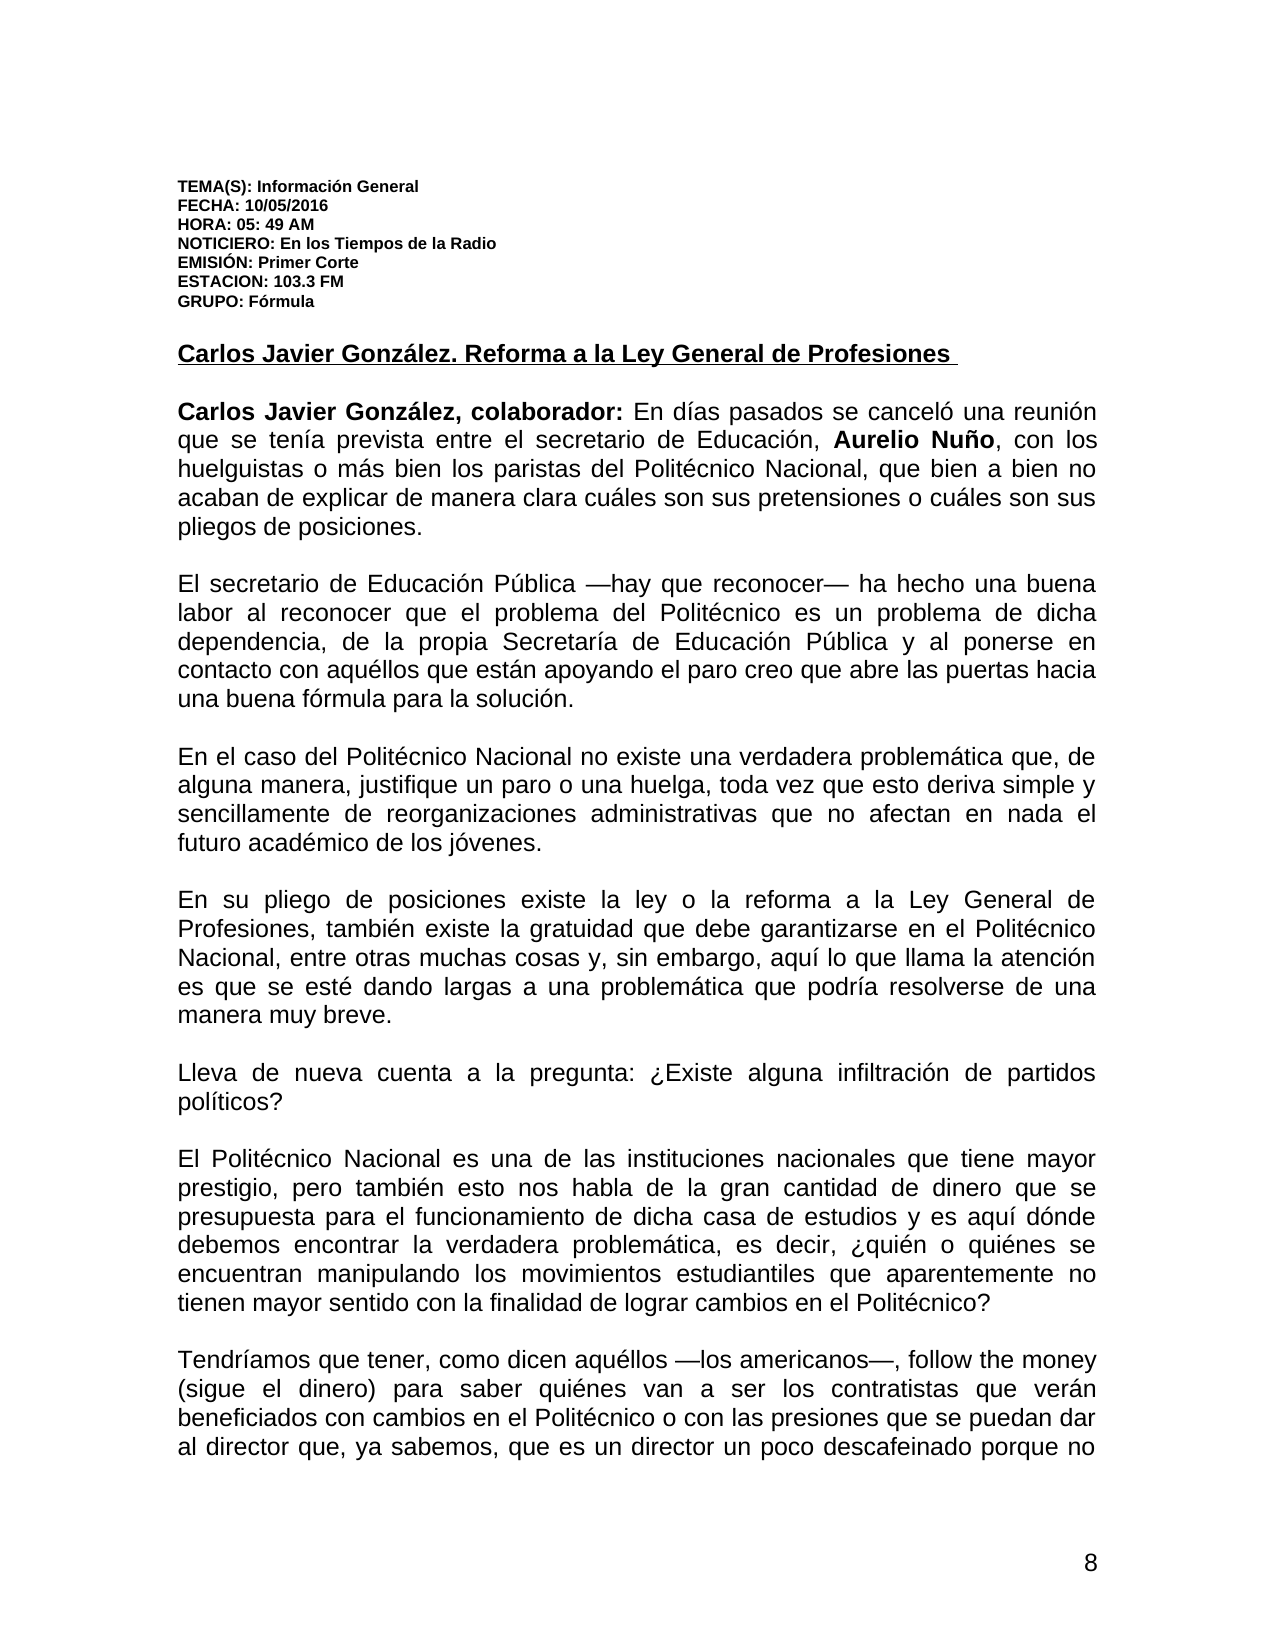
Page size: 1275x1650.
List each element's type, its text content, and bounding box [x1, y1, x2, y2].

text Carlos Javier González, colaborador: En días pasados se canceló una reunión que se tenía prevista entre el secretario de Educación, Aurelio Nuño, con los huelguistas o más bien los paristas del Politécnico Nacional, que bien a bien no acaban de explicar de manera clara cuáles son sus pretensiones o cuáles son sus pliegos de posiciones. [177, 397, 1098, 541]
text En el caso del Politécnico Nacional no existe una verdadera problemática que, de alguna manera, justifique un paro o una huelga, toda vez que esto deriva simple y sencillamente de reorganizaciones administrativas que no afectan en nada el futuro académico de los jóvenes. [177, 742, 1098, 857]
text FECHA: 10/05/2016 [177, 196, 1098, 215]
text Lleva de nueva cuenta a la pregunta: ¿Existe alguna infiltración de partidos políticos? [177, 1058, 1098, 1116]
text GRUPO: Fórmula [177, 291, 1098, 311]
text El Politécnico Nacional es una de las instituciones nacionales que tiene mayor prestigio, pero también esto nos habla de la gran cantidad de dinero que se presupuesta para el funcionamiento de dicha casa de estudios y es aquí dónde debemos encontrar la verdadera problemática, es decir, ¿quién o quiénes se encuentran manipulando los movimientos estudiantiles que aparentemente no tienen mayor sentido con la finalidad de lograr cambios en el Politécnico? [177, 1144, 1098, 1317]
text El secretario de Educación Pública —hay que reconocer— ha hecho una buena labor al reconocer que el problema del Politécnico es un problema de dicha dependencia, de la propia Secretaría de Educación Pública y al ponerse en contacto con aquéllos que están apoyando el paro creo que abre las puertas hacia una buena fórmula para la solución. [177, 569, 1098, 713]
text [177, 1346, 1098, 1461]
text EMISIÓN: Primer Corte [177, 253, 1098, 272]
text NOTICIERO: En los Tiempos de la Radio [177, 234, 1098, 253]
text Carlos Javier González. Reforma a la Ley General de Profesiones [177, 339, 1098, 368]
text HORA: 05: 49 AM [177, 215, 1098, 234]
text ESTACION: 103.3 FM [177, 272, 1098, 291]
text TEMA(S): Información General [177, 176, 1098, 196]
text En su pliego de posiciones existe la ley o la reforma a la Ley General de Profesiones, también existe la gratuidad que debe garantizarse en el Politécnico Nacional, entre otras muchas cosas y, sin embargo, aquí lo que llama la atención es que se esté dando largas a una problemática que podría resolverse de una manera muy breve. [177, 886, 1098, 1029]
